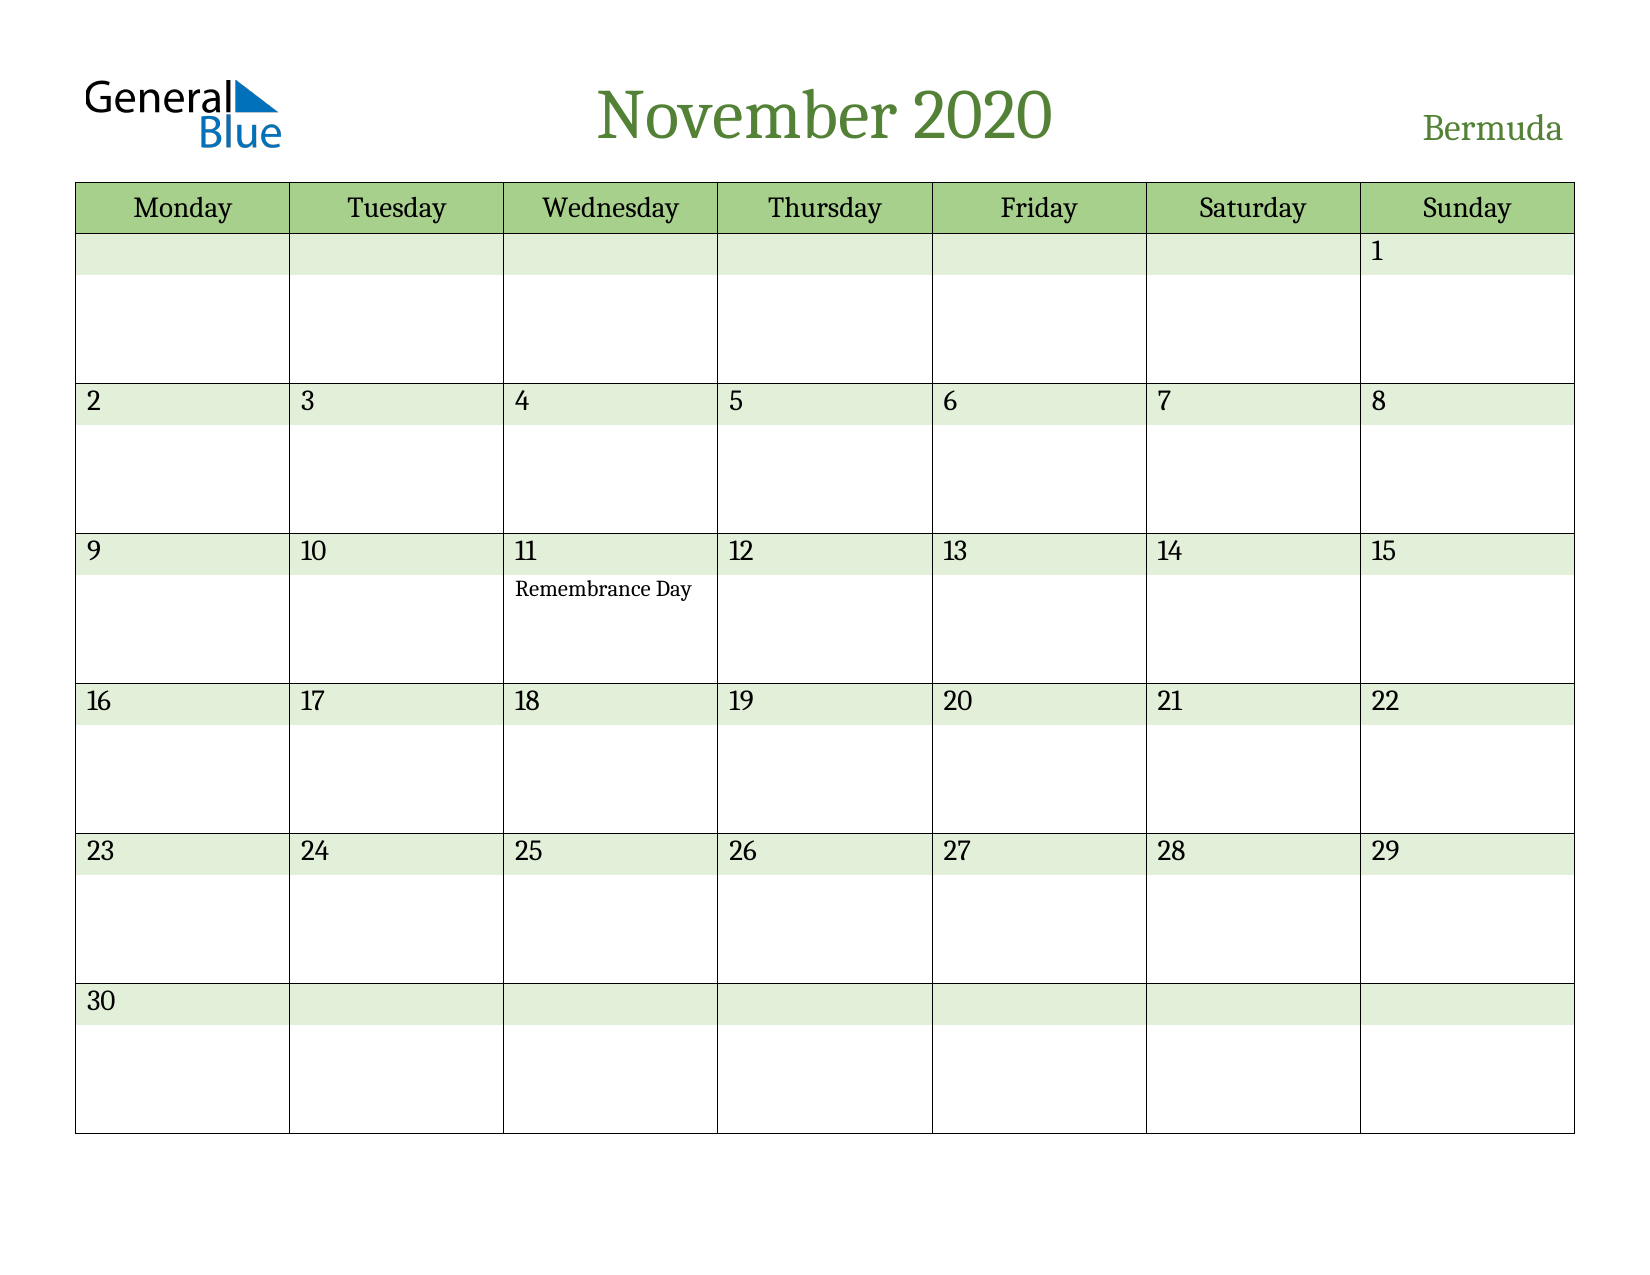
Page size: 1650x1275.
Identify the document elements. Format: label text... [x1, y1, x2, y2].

table_cell 22 [1361, 684, 1574, 725]
table_cell 27 [933, 834, 1146, 875]
table_cell 5 [718, 384, 932, 425]
table_cell [504, 275, 717, 383]
table_cell [290, 425, 503, 533]
table_cell [933, 984, 1146, 1025]
table_cell [76, 275, 289, 383]
table_cell [290, 275, 503, 383]
table_cell [1361, 275, 1574, 383]
table_cell [76, 234, 289, 275]
table_cell Wednesday [504, 183, 717, 233]
table_cell Saturday [1147, 183, 1360, 233]
table_cell 25 [504, 834, 717, 875]
table_cell [504, 875, 717, 983]
table_cell Monday [76, 183, 289, 233]
table_header November 2020 [504, 75, 1146, 182]
table_cell [1361, 875, 1574, 983]
picture [86, 80, 281, 148]
table_cell 19 [718, 684, 932, 725]
table_cell Sunday [1361, 183, 1574, 233]
table_cell [718, 234, 932, 275]
table_cell [504, 425, 717, 533]
table_cell [290, 234, 503, 275]
table_cell [290, 984, 503, 1025]
table_cell [504, 984, 717, 1025]
table_cell [933, 725, 1146, 833]
table_cell 21 [1147, 684, 1360, 725]
table_cell [76, 875, 289, 983]
table_cell [1361, 1025, 1574, 1133]
table_cell [290, 1025, 503, 1133]
table_cell 9 [76, 534, 289, 575]
table_cell 1 [1361, 234, 1574, 275]
table_cell [290, 875, 503, 983]
table_cell [1147, 234, 1360, 275]
table_cell [1147, 1025, 1360, 1133]
table_cell [933, 575, 1146, 683]
table_cell 28 [1147, 834, 1360, 875]
table_cell [1147, 725, 1360, 833]
table_cell [1361, 575, 1574, 683]
table_cell 6 [933, 384, 1146, 425]
table_cell 16 [76, 684, 289, 725]
table_cell 2 [76, 384, 289, 425]
table_cell [933, 234, 1146, 275]
table_cell [718, 725, 932, 833]
table_header [76, 75, 503, 182]
table_cell 26 [718, 834, 932, 875]
table_cell 18 [504, 684, 717, 725]
table_cell [76, 1025, 289, 1133]
table_cell [933, 275, 1146, 383]
table_cell 24 [290, 834, 503, 875]
table_cell [76, 725, 289, 833]
table_cell 17 [290, 684, 503, 725]
table_header Bermuda [1146, 75, 1574, 182]
table_cell 13 [933, 534, 1146, 575]
table_cell [504, 234, 717, 275]
table_cell [718, 1025, 932, 1133]
table_cell [718, 275, 932, 383]
table_cell [1361, 984, 1574, 1025]
table_cell [76, 575, 289, 683]
table_cell [718, 425, 932, 533]
table_cell [933, 1025, 1146, 1133]
table_cell 30 [76, 984, 289, 1025]
table_cell 29 [1361, 834, 1574, 875]
table_cell [1361, 425, 1574, 533]
table_cell [1147, 984, 1360, 1025]
table_cell 10 [290, 534, 503, 575]
table_cell [718, 984, 932, 1025]
table_cell 11 [504, 534, 717, 575]
table_cell 8 [1361, 384, 1574, 425]
table_cell 15 [1361, 534, 1574, 575]
table_cell [1147, 575, 1360, 683]
table_cell [290, 575, 503, 683]
table_cell [76, 425, 289, 533]
table_cell 7 [1147, 384, 1360, 425]
table_cell [933, 425, 1146, 533]
table_cell [1147, 875, 1360, 983]
table_cell Tuesday [290, 183, 503, 233]
table_cell [504, 725, 717, 833]
table_cell 4 [504, 384, 717, 425]
table_cell 3 [290, 384, 503, 425]
table_cell 12 [718, 534, 932, 575]
table_cell [290, 725, 503, 833]
table_cell [933, 875, 1146, 983]
table_cell Remembrance Day [504, 575, 717, 683]
table_cell [1147, 425, 1360, 533]
table_cell [504, 1025, 717, 1133]
table_cell 23 [76, 834, 289, 875]
table_cell 20 [933, 684, 1146, 725]
table_cell Friday [933, 183, 1146, 233]
table_cell Thursday [718, 183, 932, 233]
table_cell [718, 575, 932, 683]
table_cell 14 [1147, 534, 1360, 575]
table_cell [718, 875, 932, 983]
table_cell [1361, 725, 1574, 833]
table_cell [1147, 275, 1360, 383]
